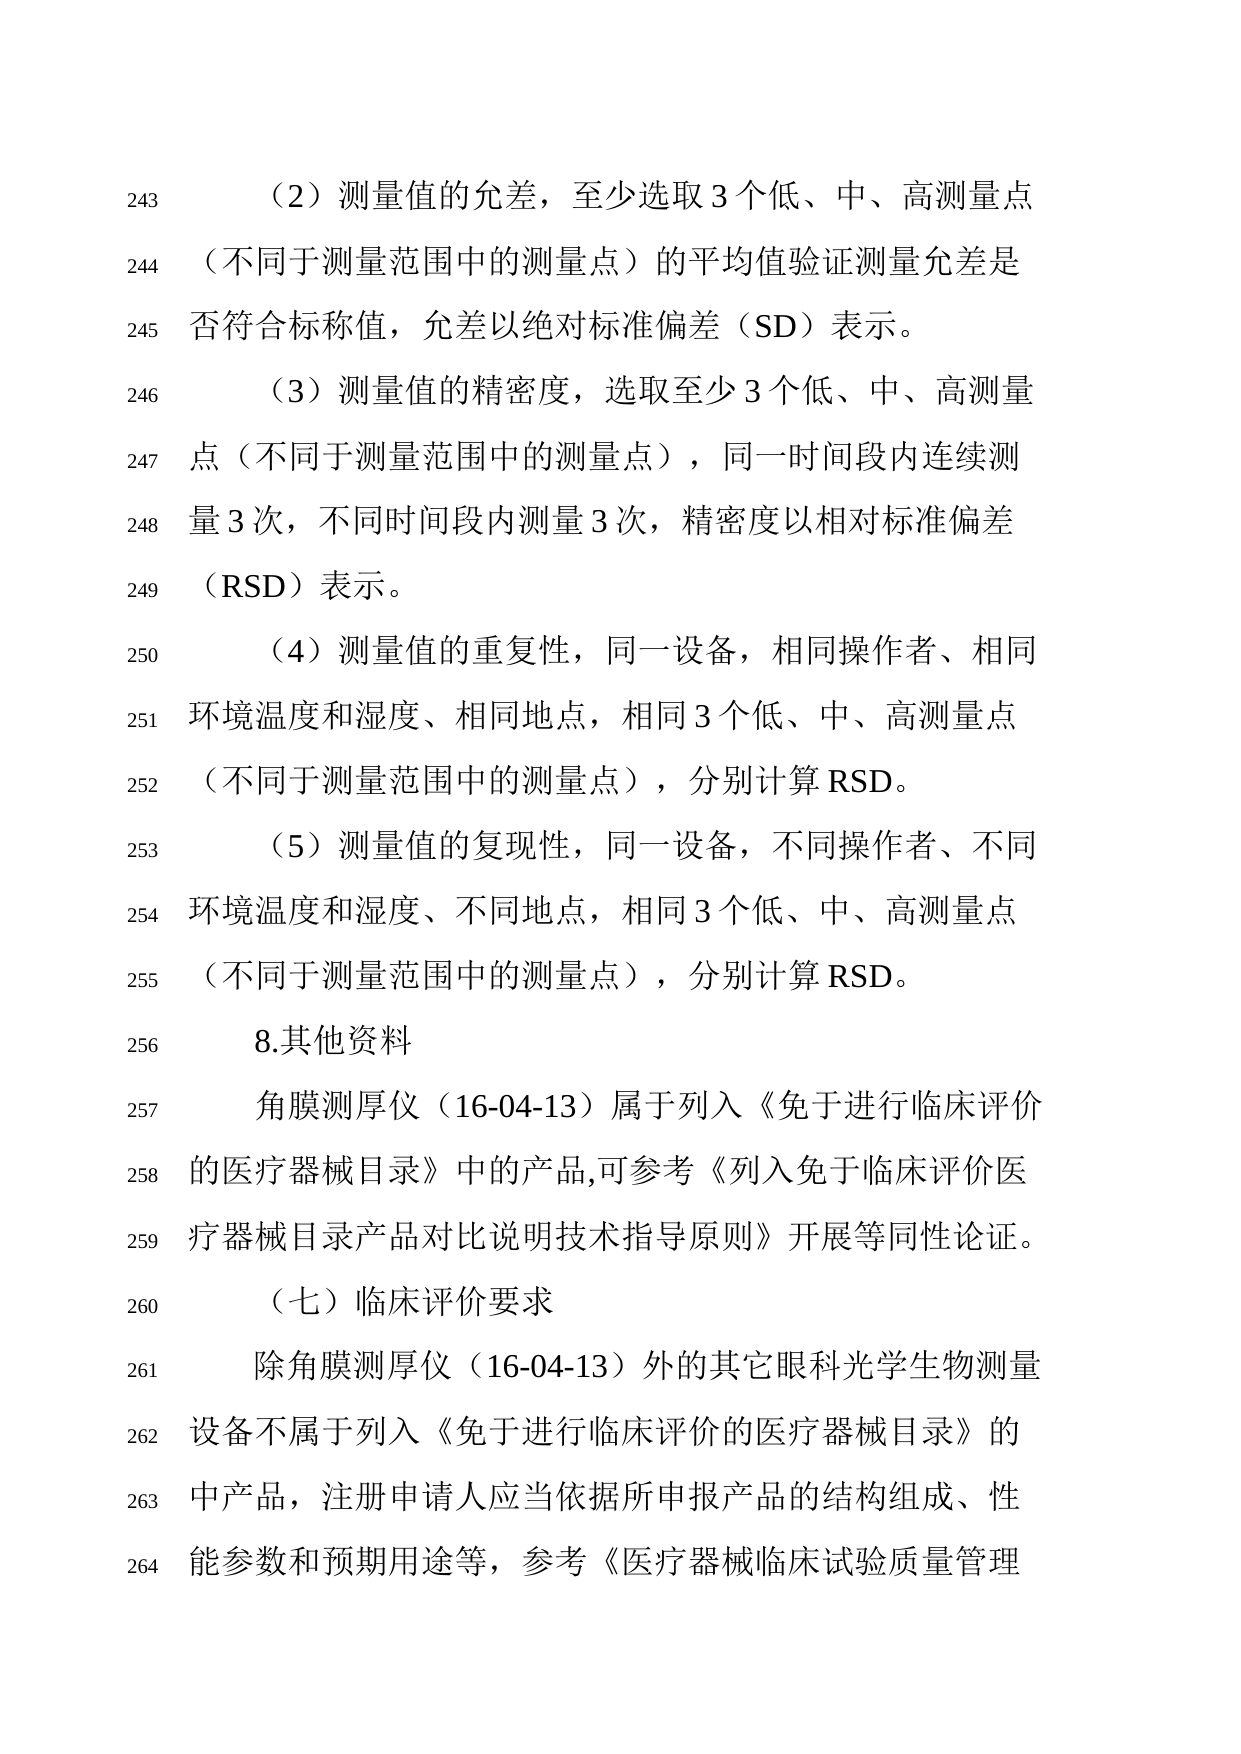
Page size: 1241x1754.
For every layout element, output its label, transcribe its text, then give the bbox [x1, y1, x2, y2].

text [187, 1332, 1053, 1592]
text 角膜测厚仪（16-04-13）属于列入《免于进行临床评价的医疗器械目录》中的产品,可参考《列入免于临床评价医疗器械目录产品对比说明技术指导原则》开展等同性论证。 [187, 1072, 1053, 1267]
text （2）测量值的允差，至少选取3个低、中、高测量点（不同于测量范围中的测量点）的平均值验证测量允差是否符合标称值，允差以绝对标准偏差（SD）表示。 [187, 162, 1053, 357]
text （七）临床评价要求 [187, 1267, 1053, 1332]
text （5）测量值的复现性，同一设备，不同操作者、不同环境温度和湿度、不同地点，相同3个低、中、高测量点（不同于测量范围中的测量点），分别计算RSD。 [187, 812, 1053, 1007]
text （3）测量值的精密度，选取至少3个低、中、高测量点（不同于测量范围中的测量点），同一时间段内连续测量3次，不同时间段内测量3次，精密度以相对标准偏差（RSD）表示。 [187, 357, 1053, 617]
text （4）测量值的重复性，同一设备，相同操作者、相同环境温度和湿度、相同地点，相同3个低、中、高测量点（不同于测量范围中的测量点），分别计算RSD。 [187, 617, 1053, 812]
text 8.其他资料 [187, 1007, 1053, 1072]
